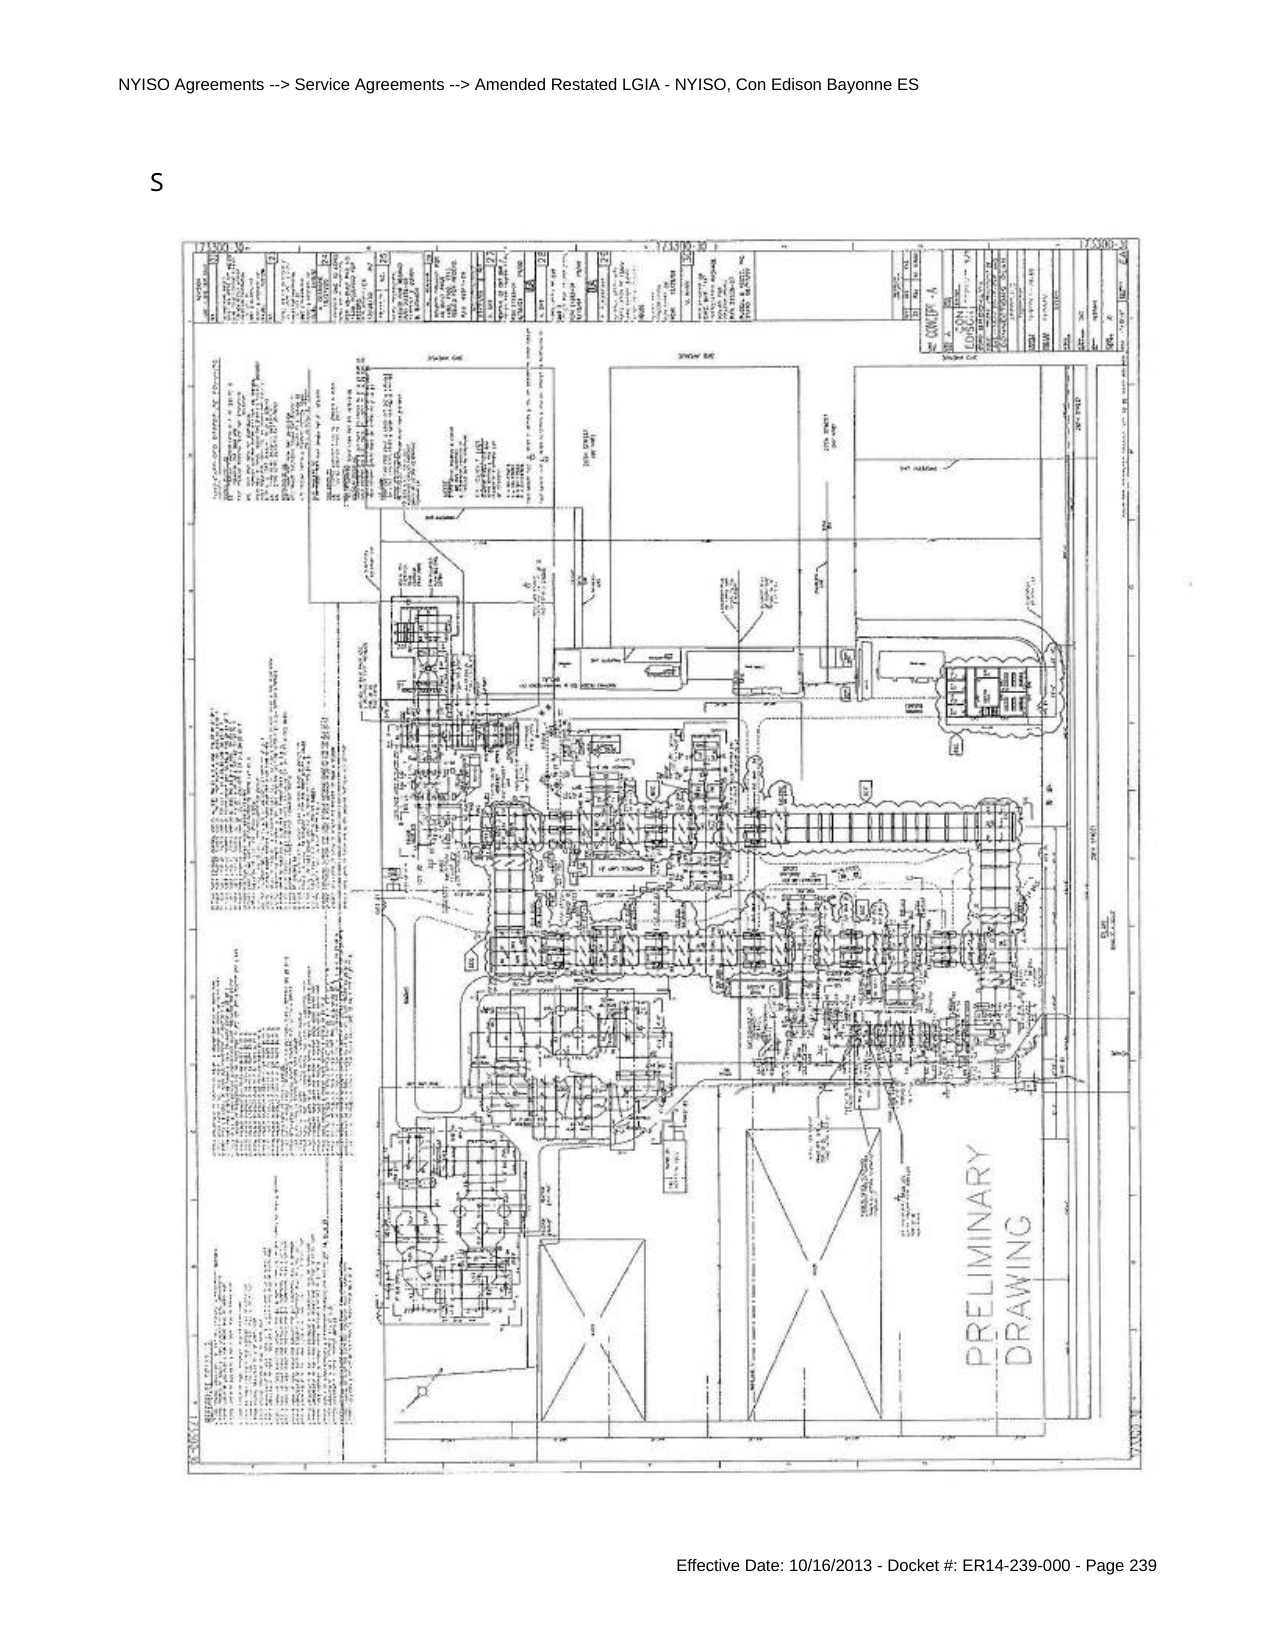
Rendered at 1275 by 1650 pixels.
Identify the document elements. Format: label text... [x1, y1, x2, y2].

picture [19, 38, 1273, 1520]
text S [150, 168, 1275, 197]
